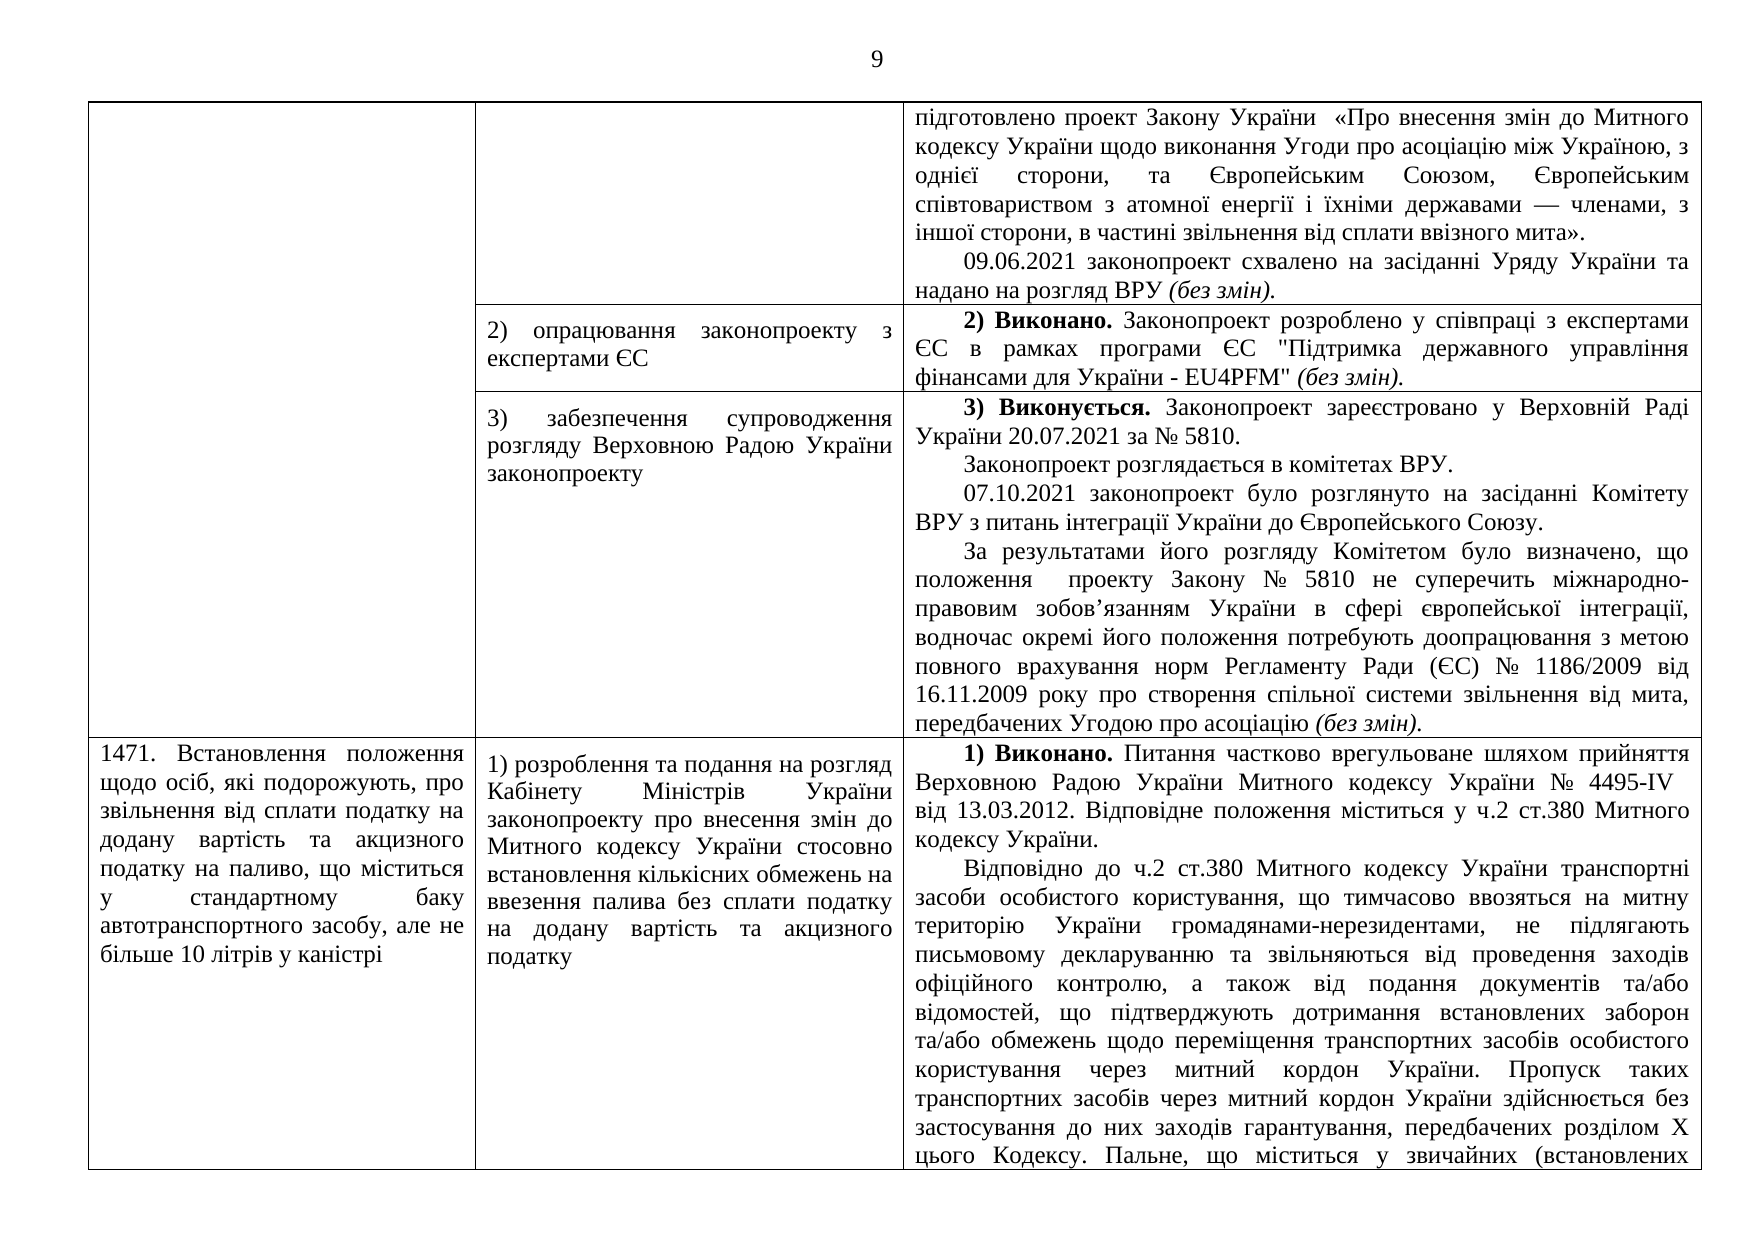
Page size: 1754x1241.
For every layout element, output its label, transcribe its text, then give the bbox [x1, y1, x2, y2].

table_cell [476, 103, 903, 304]
table_cell 2) опрацювання законопроекту з експертами ЄС [476, 305, 903, 391]
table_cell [904, 103, 1701, 304]
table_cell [904, 738, 1701, 1169]
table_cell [89, 738, 475, 1169]
table_cell 2) Виконано. Законопроект розроблено у співпраці з експертами ЄС в рамках програми ЄС "Підтримка державного управління фінансами для України - EU4PFM" (без змін). [904, 305, 1701, 391]
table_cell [476, 738, 903, 1169]
table_cell 3) Виконується. Законопроект зареєстровано у Верховній Раді України 20.07.2021 за № 5810. Законопроект розглядається в комітетах ВРУ. 07.10.2021 законопроект було розглянуто на засіданні Комітету ВРУ з питань інтеграції України до Європейського Союзу. За результатами його розгляду Комітетом було визначено, що положення проекту Закону № 5810 не суперечить міжнародно-правовим зобов’язанням України в сфері європейської інтеграції, водночас окремі його положення потребують доопрацювання з метою повного врахування норм Регламенту Ради (ЄС) № 1186/2009 від 16.11.2009 року про створення спільної системи звільнення від мита, передбачених Угодою про асоціацію (без змін). [904, 392, 1701, 737]
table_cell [89, 103, 475, 737]
table_cell 3) забезпечення супроводження розгляду Верховною Радою України законопроекту [476, 392, 903, 737]
